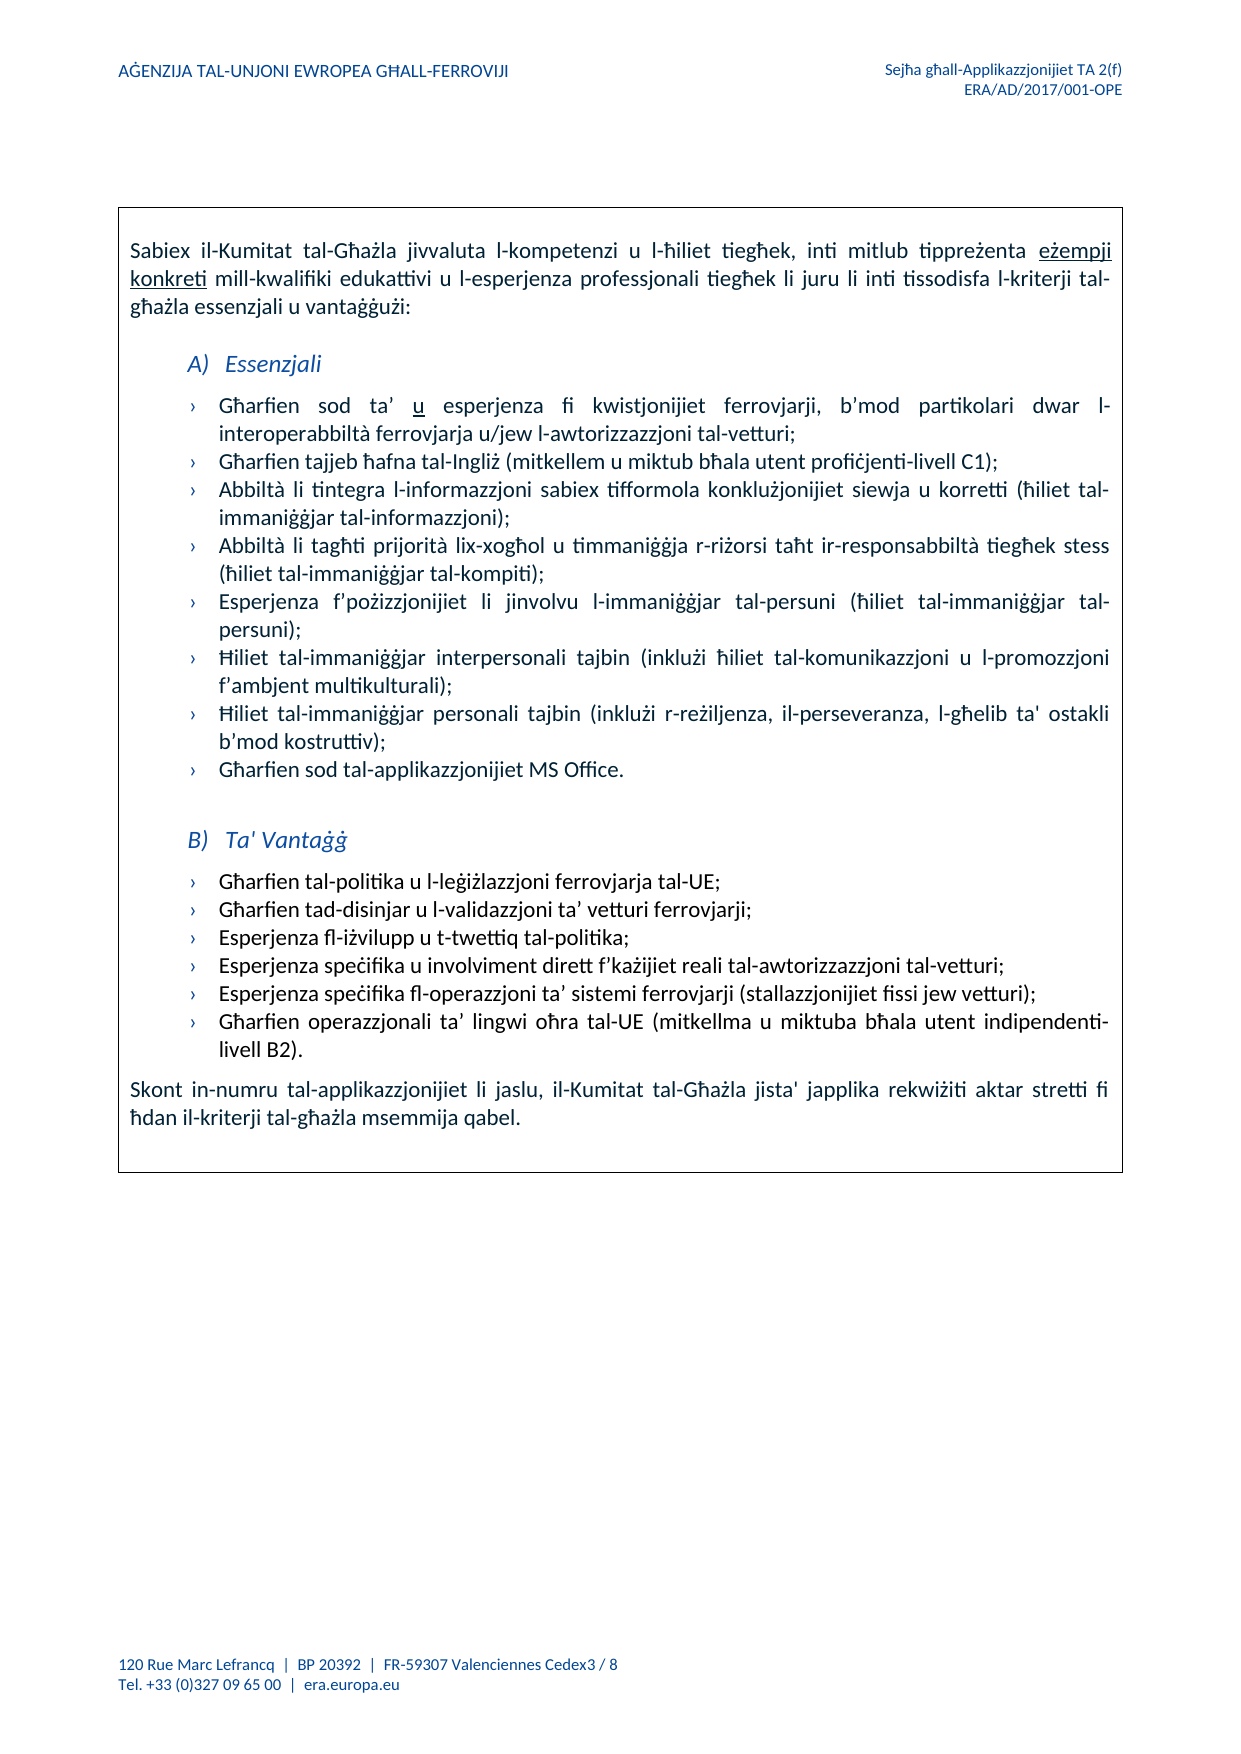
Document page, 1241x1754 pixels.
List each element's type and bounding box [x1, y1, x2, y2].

table_cell [119, 208, 1122, 1172]
